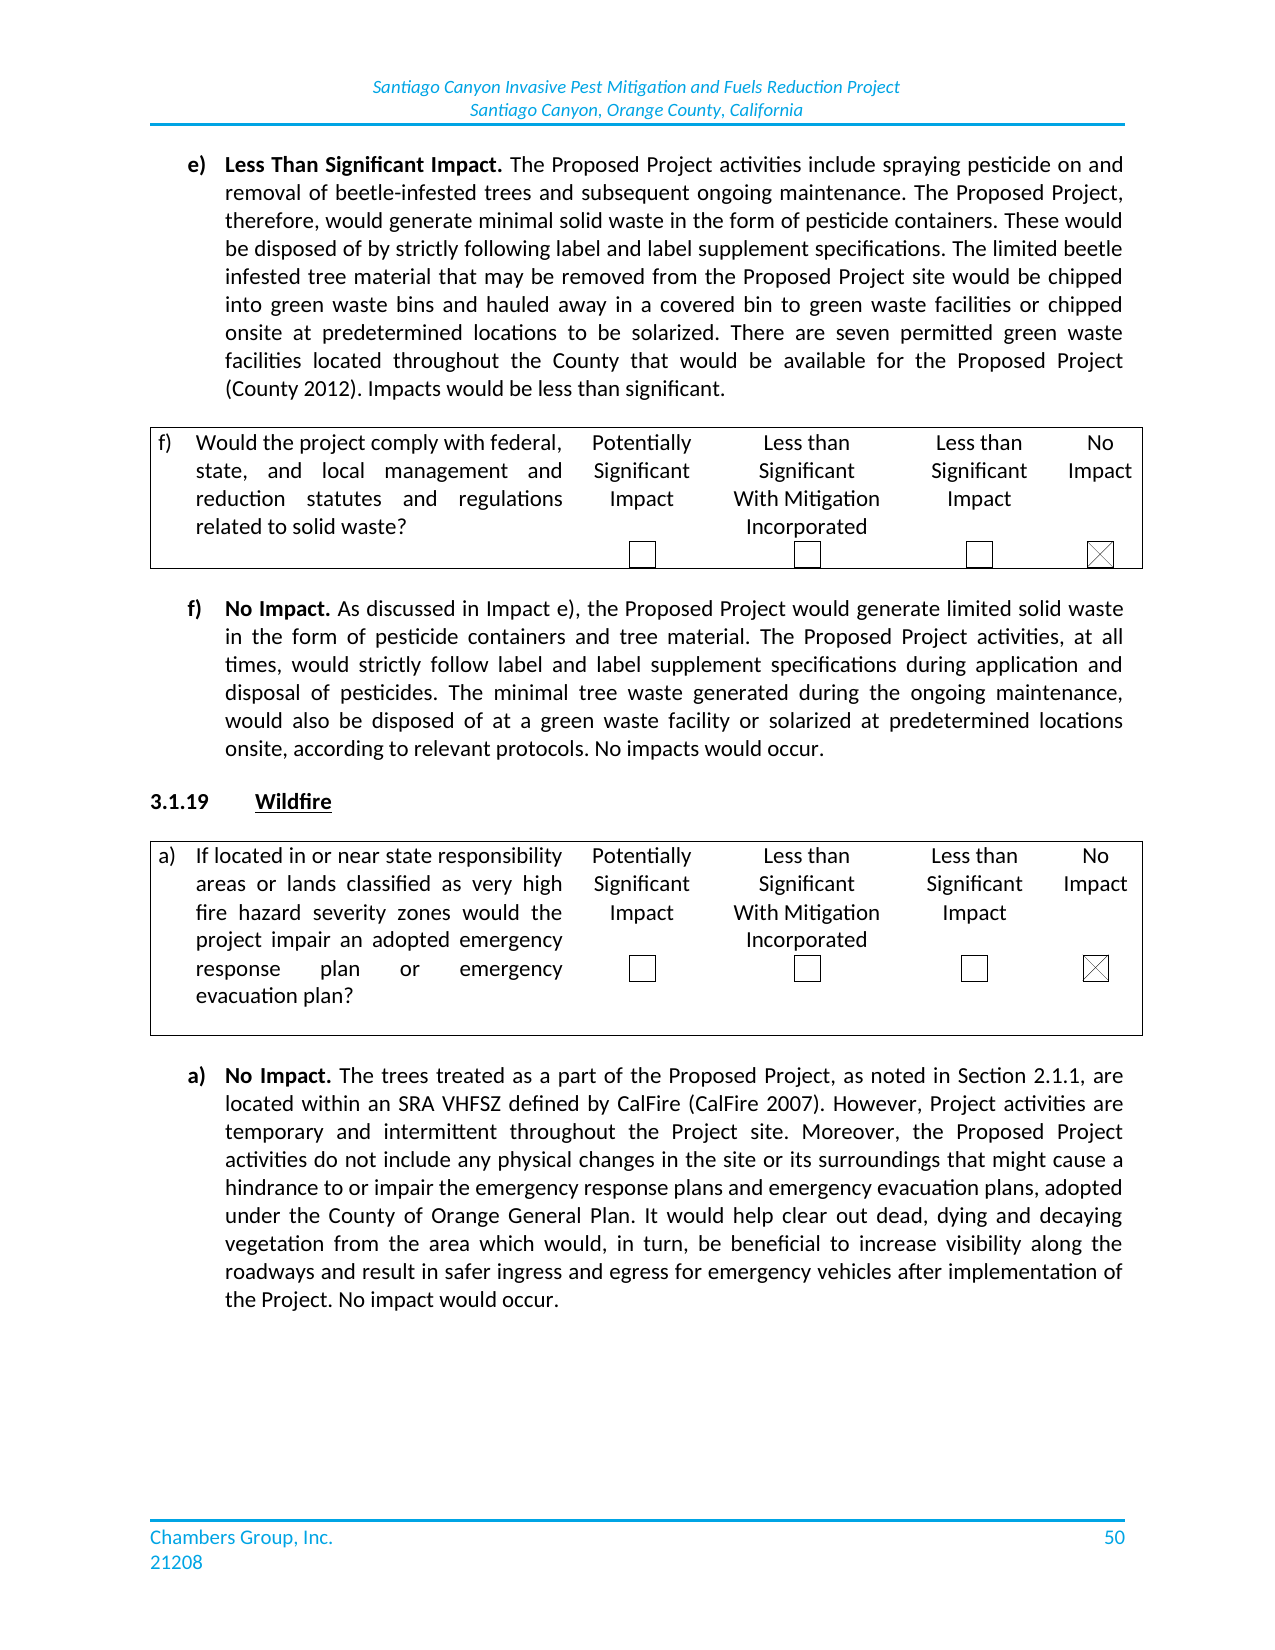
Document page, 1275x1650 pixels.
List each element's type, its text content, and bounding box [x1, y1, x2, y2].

text No Impact. As discussed in Impact e), the Proposed Project would generate limited solid waste in the form of pesticide containers and tree material. The Proposed Project activities, at all times, would strictly follow label and label supplement specifications during application and disposal of pesticides. The minimal tree waste generated during the ongoing maintenance, would also be disposed of at a green waste facility or solarized at predetermined locations onsite, according to relevant protocols. No impacts would occur. [187, 594, 1125, 762]
table_header a) If located in or near state responsibility areas or lands classified as very high fire hazard severity zones would the project impair an adopted emergency response plan or emergency evacuation plan? [151, 842, 570, 1035]
table_header No Impact [1049, 842, 1142, 1035]
list No Impact. The trees treated as a part of the Proposed Project, as noted in Section 2.1.1, are located within an SRA VHFSZ defined by CalFire (CalFire 2007). However, Project activities are temporary and intermittent throughout the Project site. Moreover, the Proposed Project activities do not include any physical changes in the site or its surroundings that might cause a hindrance to or impair the emergency response plans and emergency evacuation plans, adopted under the County of Orange General Plan. It would help clear out dead, dying and decaying vegetation from the area which would, in turn, be beneficial to increase visibility along the roadways and result in safer ingress and egress for emergency vehicles after implementation of the Project. No impact would occur. [187, 1061, 1125, 1313]
table_header Less than Significant Impact [900, 842, 1049, 1035]
table_header Less than Significant With Mitigation Incorporated [713, 428, 900, 568]
table_header No Impact [1058, 428, 1142, 568]
table_header Less than Significant Impact [900, 428, 1058, 568]
table_header Potentially Significant Impact [570, 842, 713, 1035]
subtitle Wildfire [150, 787, 1125, 816]
table_header f) Would the project comply with federal, state, and local management and reduction statutes and regulations related to solid waste? [151, 428, 570, 568]
text Less Than Significant Impact. The Proposed Project activities include spraying pesticide on and removal of beetle-infested trees and subsequent ongoing maintenance. The Proposed Project, therefore, would generate minimal solid waste in the form of pesticide containers. These would be disposed of by strictly following label and label supplement specifications. The limited beetle infested tree material that may be removed from the Proposed Project site would be chipped into green waste bins and hauled away in a covered bin to green waste facilities or chipped onsite at predetermined locations to be solarized. There are seven permitted green waste facilities located throughout the County that would be available for the Proposed Project (County 2012). Impacts would be less than significant. [187, 150, 1125, 402]
table_header Potentially Significant Impact [570, 428, 713, 568]
table_header Less than Significant With Mitigation Incorporated [713, 842, 900, 1035]
